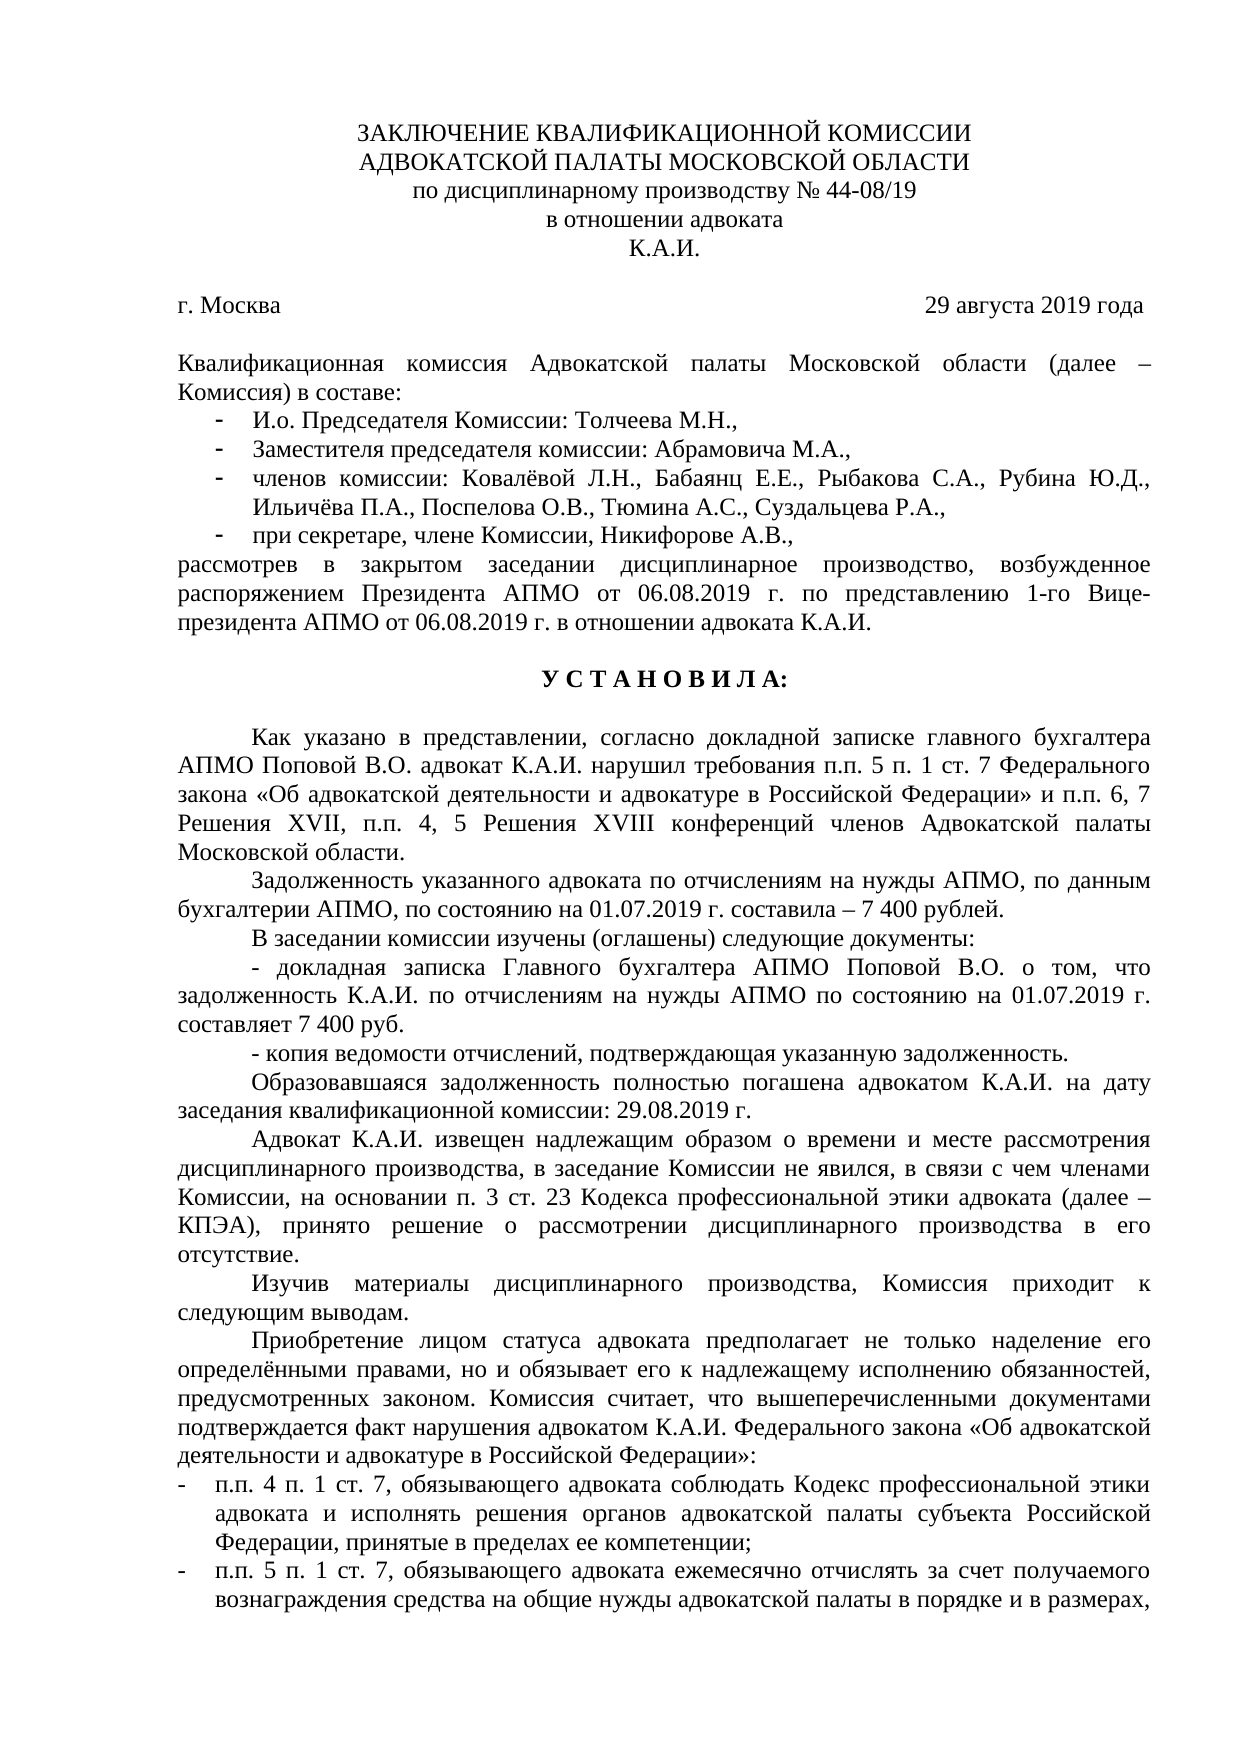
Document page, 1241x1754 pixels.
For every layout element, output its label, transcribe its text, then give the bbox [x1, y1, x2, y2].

list Заместителя председателя комиссии: Абрамовича М.А., [215, 434, 1152, 463]
title по дисциплинарному производству № 44-08/19 [177, 176, 1152, 204]
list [177, 1556, 1152, 1613]
title К.А.И. [177, 233, 1152, 262]
text Задолженность указанного адвоката по отчислениям на нужды АПМО, по данным бухгалтерии АПМО, по состоянию на 01.07.2019 г. составила – 7 400 рублей. [177, 866, 1152, 923]
title в отношении адвоката [177, 204, 1152, 233]
text Приобретение лицом статуса адвоката предполагает не только наделение его определёнными правами, но и обязывает его к надлежащему исполнению обязанностей, предусмотренных законом. Комиссия считает, что вышеперечисленными документами подтверждается факт нарушения адвокатом К.А.И. Федерального закона «Об адвокатской деятельности и адвокатуре в Российской Федерации»: [177, 1326, 1152, 1469]
text - копия ведомости отчислений, подтверждающая указанную задолженность. [177, 1038, 1152, 1067]
text - докладная записка Главного бухгалтера АПМО Поповой В.О. о том, что задолженность К.А.И. по отчислениям на нужды АПМО по состоянию на 01.07.2019 г. составляет 7 400 руб. [177, 952, 1152, 1038]
text В заседании комиссии изучены (оглашены) следующие документы: [177, 923, 1152, 952]
text Изучив материалы дисциплинарного производства, Комиссия приходит к следующим выводам. [177, 1268, 1152, 1326]
list п.п. 4 п. 1 ст. 7, обязывающего адвоката соблюдать Кодекс профессиональной этики адвоката и исполнять решения органов адвокатской палаты субъекта Российской Федерации, принятые в пределах ее компетенции; [177, 1469, 1152, 1556]
text Квалификационная комиссия Адвокатской палаты Московской области (далее – Комиссия) в составе: [177, 348, 1152, 406]
list И.о. Председателя Комиссии: Толчеева М.Н., [215, 406, 1152, 434]
list членов комиссии: Ковалёвой Л.Н., Бабаянц Е.Е., Рыбакова С.А., Рубина Ю.Д., Ильичёва П.А., Поспелова О.В., Тюмина А.С., Суздальцева Р.А., [215, 463, 1152, 521]
text г. Москва 29 августа 2019 года [177, 291, 1152, 319]
text Адвокат К.А.И. извещен надлежащим образом о времени и месте рассмотрения дисциплинарного производства, в заседание Комиссии не явился, в связи с чем членами Комиссии, на основании п. 3 ст. 23 Кодекса профессиональной этики адвоката (далее – КПЭА), принято решение о рассмотрении дисциплинарного производства в его отсутствие. [177, 1124, 1152, 1268]
text Образовавшаяся задолженность полностью погашена адвокатом К.А.И. на дату заседания квалификационной комиссии: 29.08.2019 г. [177, 1067, 1152, 1124]
text Как указано в представлении, согласно докладной записке главного бухгалтера АПМО Поповой В.О. адвокат К.А.И. нарушил требования п.п. 5 п. 1 ст. 7 Федерального закона «Об адвокатской деятельности и адвокатуре в Российской Федерации» и п.п. 6, 7 Решения XVII, п.п. 4, 5 Решения XVIII конференций членов Адвокатской палаты Московской области. [177, 722, 1152, 866]
text рассмотрев в закрытом заседании дисциплинарное производство, возбужденное распоряжением Президента АПМО от 06.08.2019 г. по представлению 1-го Вице-президента АПМО от 06.08.2019 г. в отношении адвоката К.А.И. [177, 549, 1152, 636]
text ЗАКЛЮЧЕНИЕ КВАЛИФИКАЦИОННОЙ КОМИССИИ [177, 118, 1152, 147]
title АДВОКАТСКОЙ ПАЛАТЫ МОСКОВСКОЙ ОБЛАСТИ [177, 147, 1152, 176]
list при секретаре, члене Комиссии, Никифорове А.В., [215, 521, 1152, 549]
text У С Т А Н О В И Л А: [177, 664, 1152, 693]
